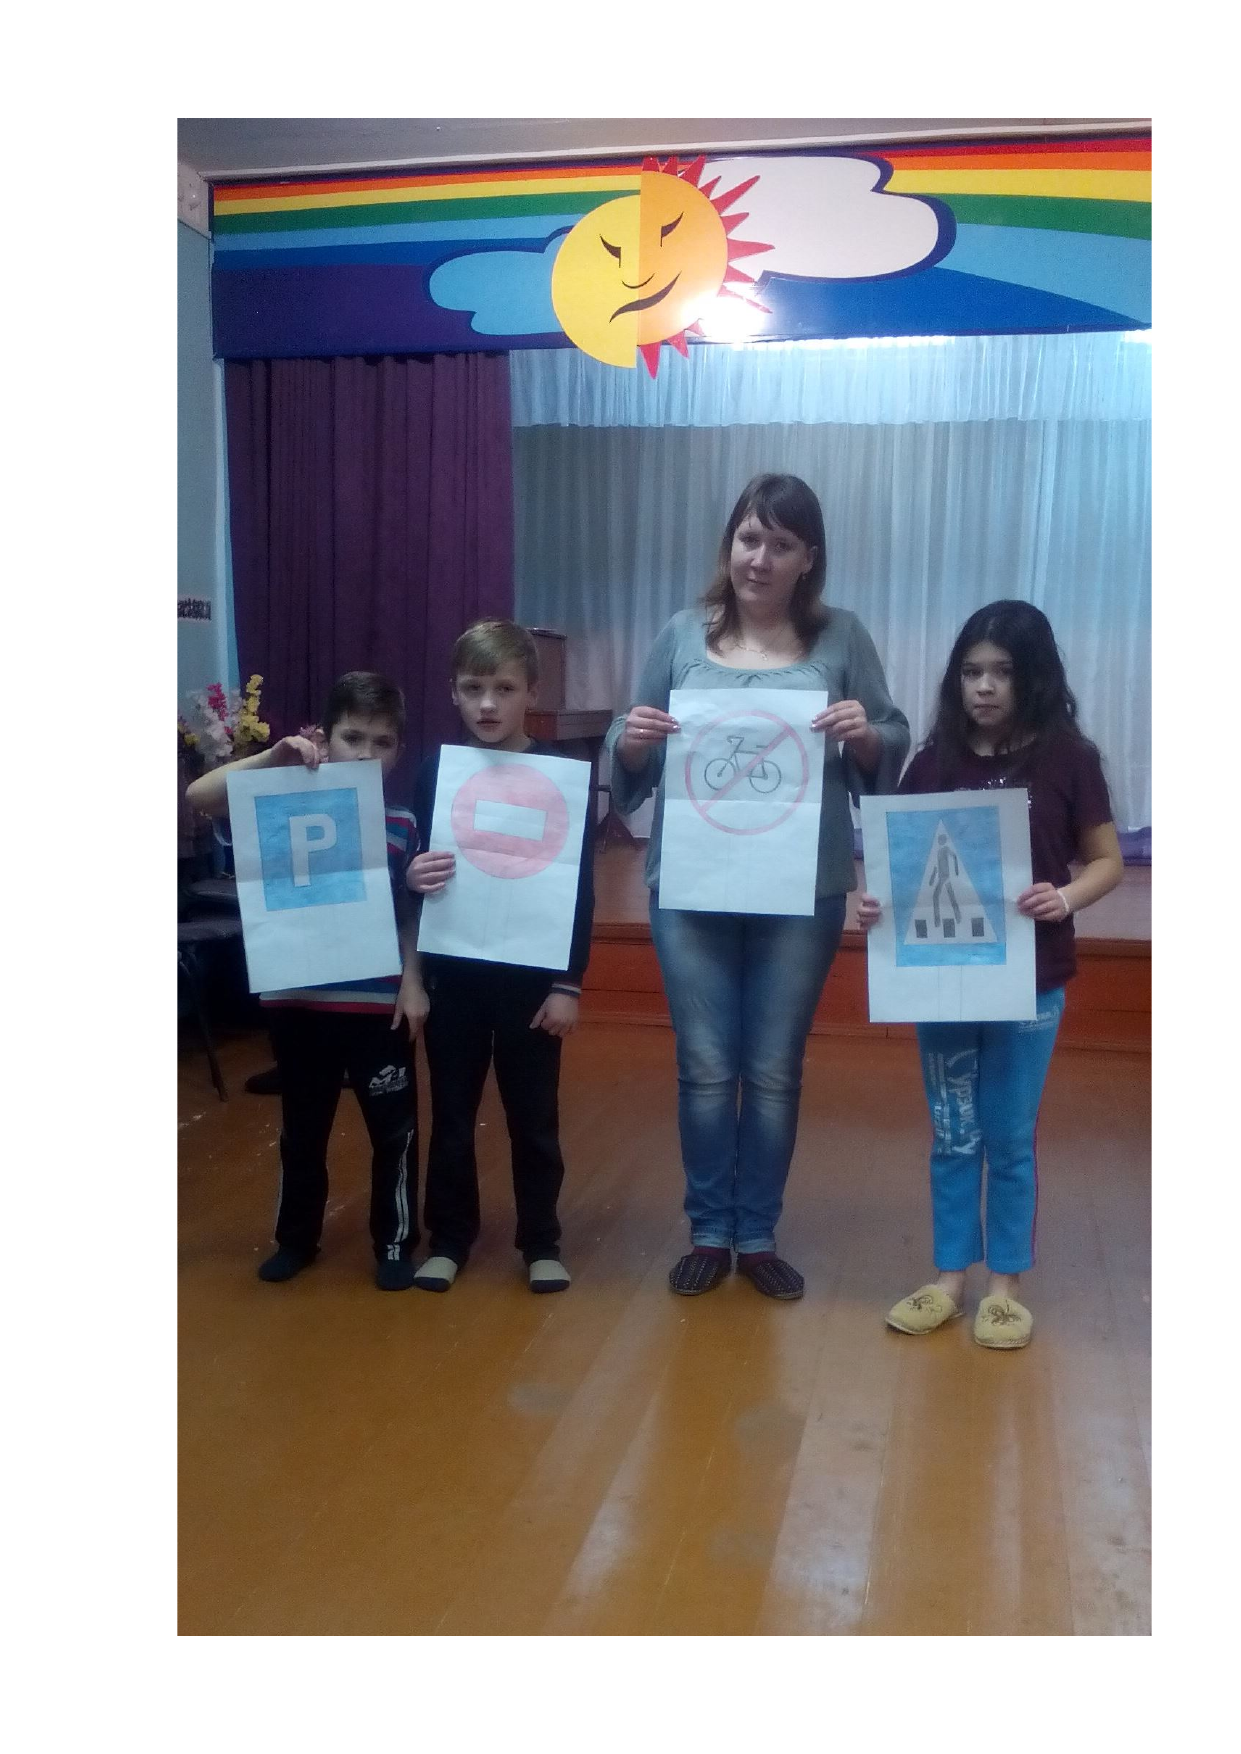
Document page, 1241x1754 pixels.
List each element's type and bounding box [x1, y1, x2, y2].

picture [177, 118, 1152, 1636]
